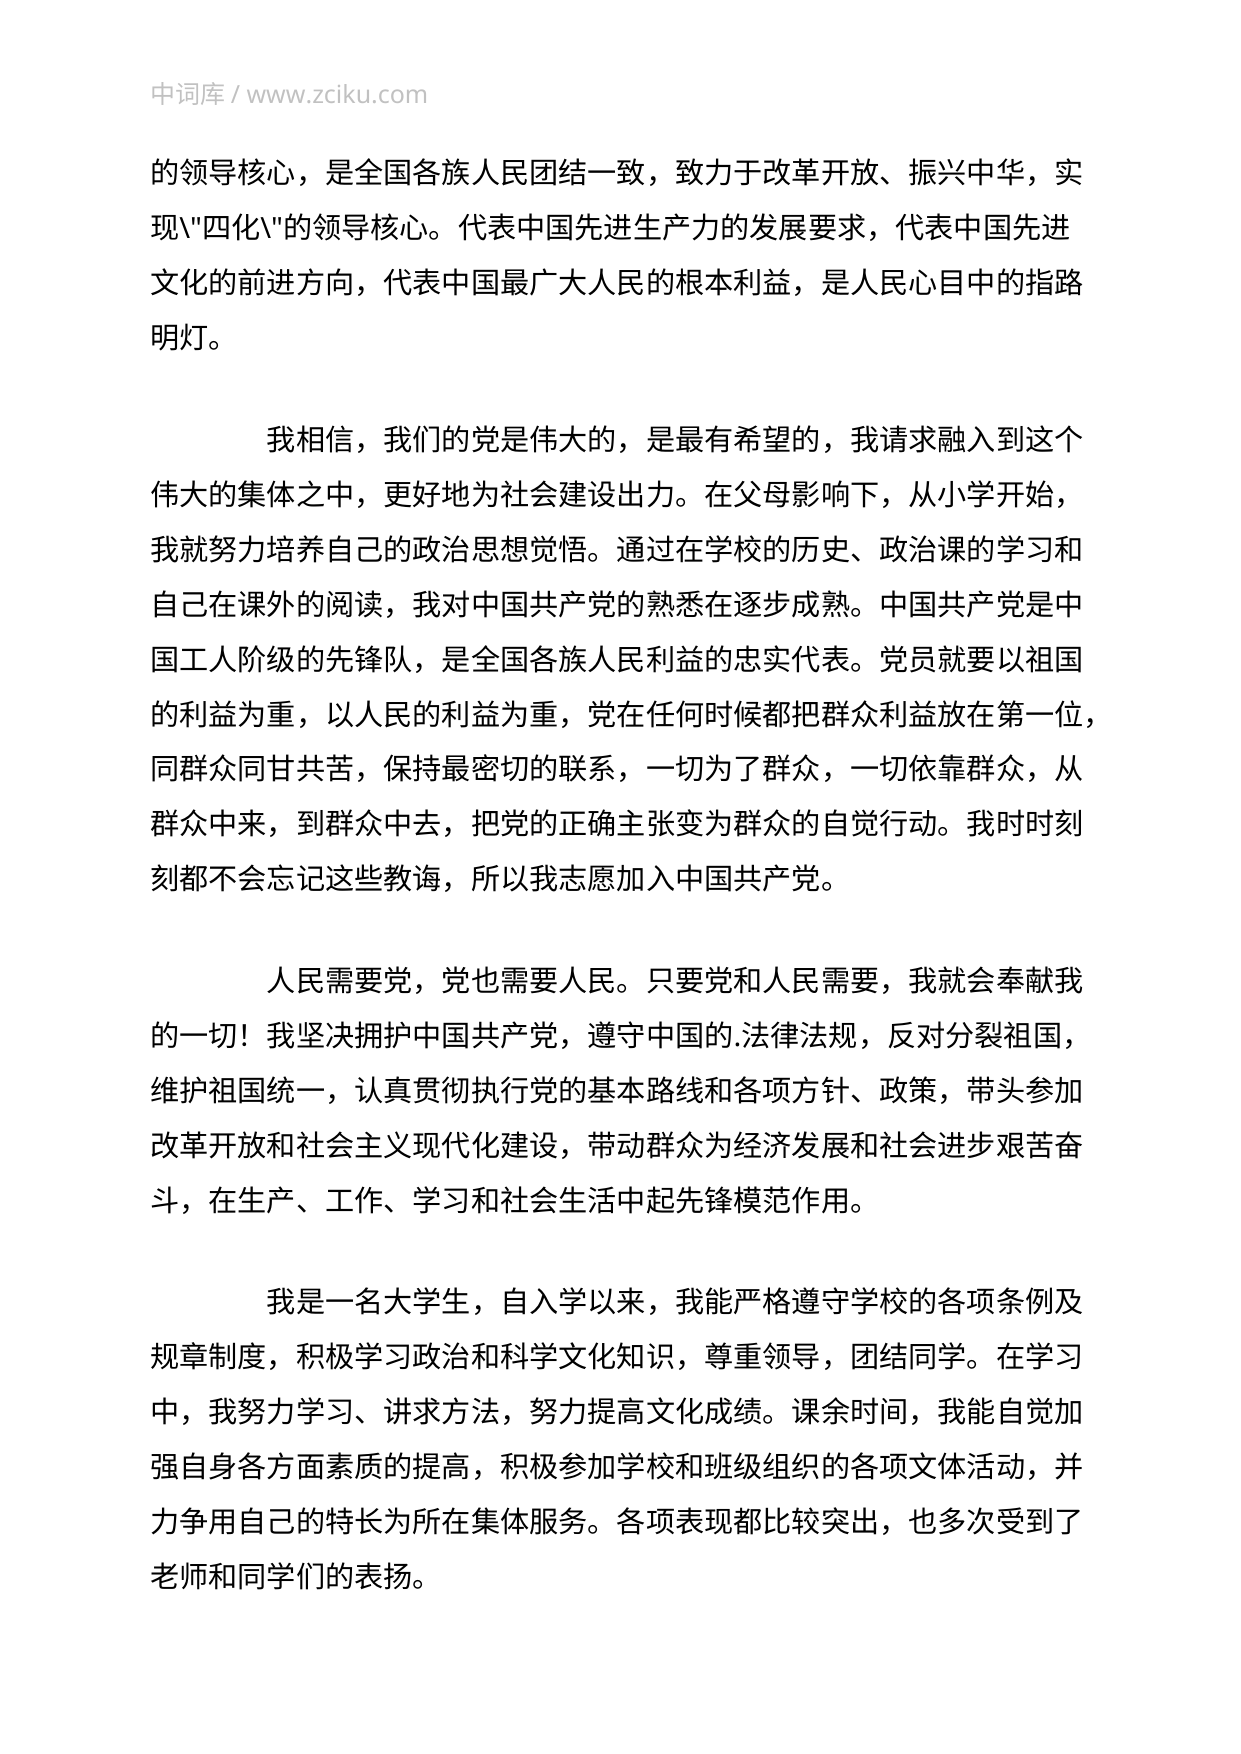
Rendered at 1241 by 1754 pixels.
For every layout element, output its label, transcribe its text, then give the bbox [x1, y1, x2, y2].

text 人民需要党，党也需要人民。只要党和人民需要，我就会奉献我的一切！我坚决拥护中国共产党，遵守中国的.法律法规，反对分裂祖国，维护祖国统一，认真贯彻执行党的基本路线和各项方针、政策，带头参加改革开放和社会主义现代化建设，带动群众为经济发展和社会进步艰苦奋斗，在生产、工作、学习和社会生活中起先锋模范作用。 [150, 957, 1090, 1219]
text 我相信，我们的党是伟大的，是最有希望的，我请求融入到这个伟大的集体之中，更好地为社会建设出力。在父母影响下，从小学开始，我就努力培养自己的政治思想觉悟。通过在学校的历史、政治课的学习和自己在课外的阅读，我对中国共产党的熟悉在逐步成熟。中国共产党是中国工人阶级的先锋队，是全国各族人民利益的忠实代表。党员就要以祖国的利益为重，以人民的利益为重，党在任何时候都把群众利益放在第一位，同群众同甘共苦，保持最密切的联系，一切为了群众，一切依靠群众，从群众中来，到群众中去，把党的正确主张变为群众的自觉行动。我时时刻刻都不会忘记这些教诲，所以我志愿加入中国共产党。 [150, 417, 1090, 898]
text 我是一名大学生，自入学以来，我能严格遵守学校的各项条例及规章制度，积极学习政治和科学文化知识，尊重领导，团结同学。在学习中，我努力学习、讲求方法，努力提高文化成绩。课余时间，我能自觉加强自身各方面素质的提高，积极参加学校和班级组织的各项文体活动，并力争用自己的特长为所在集体服务。各项表现都比较突出，也多次受到了老师和同学们的表扬。 [150, 1279, 1090, 1596]
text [150, 150, 1090, 357]
